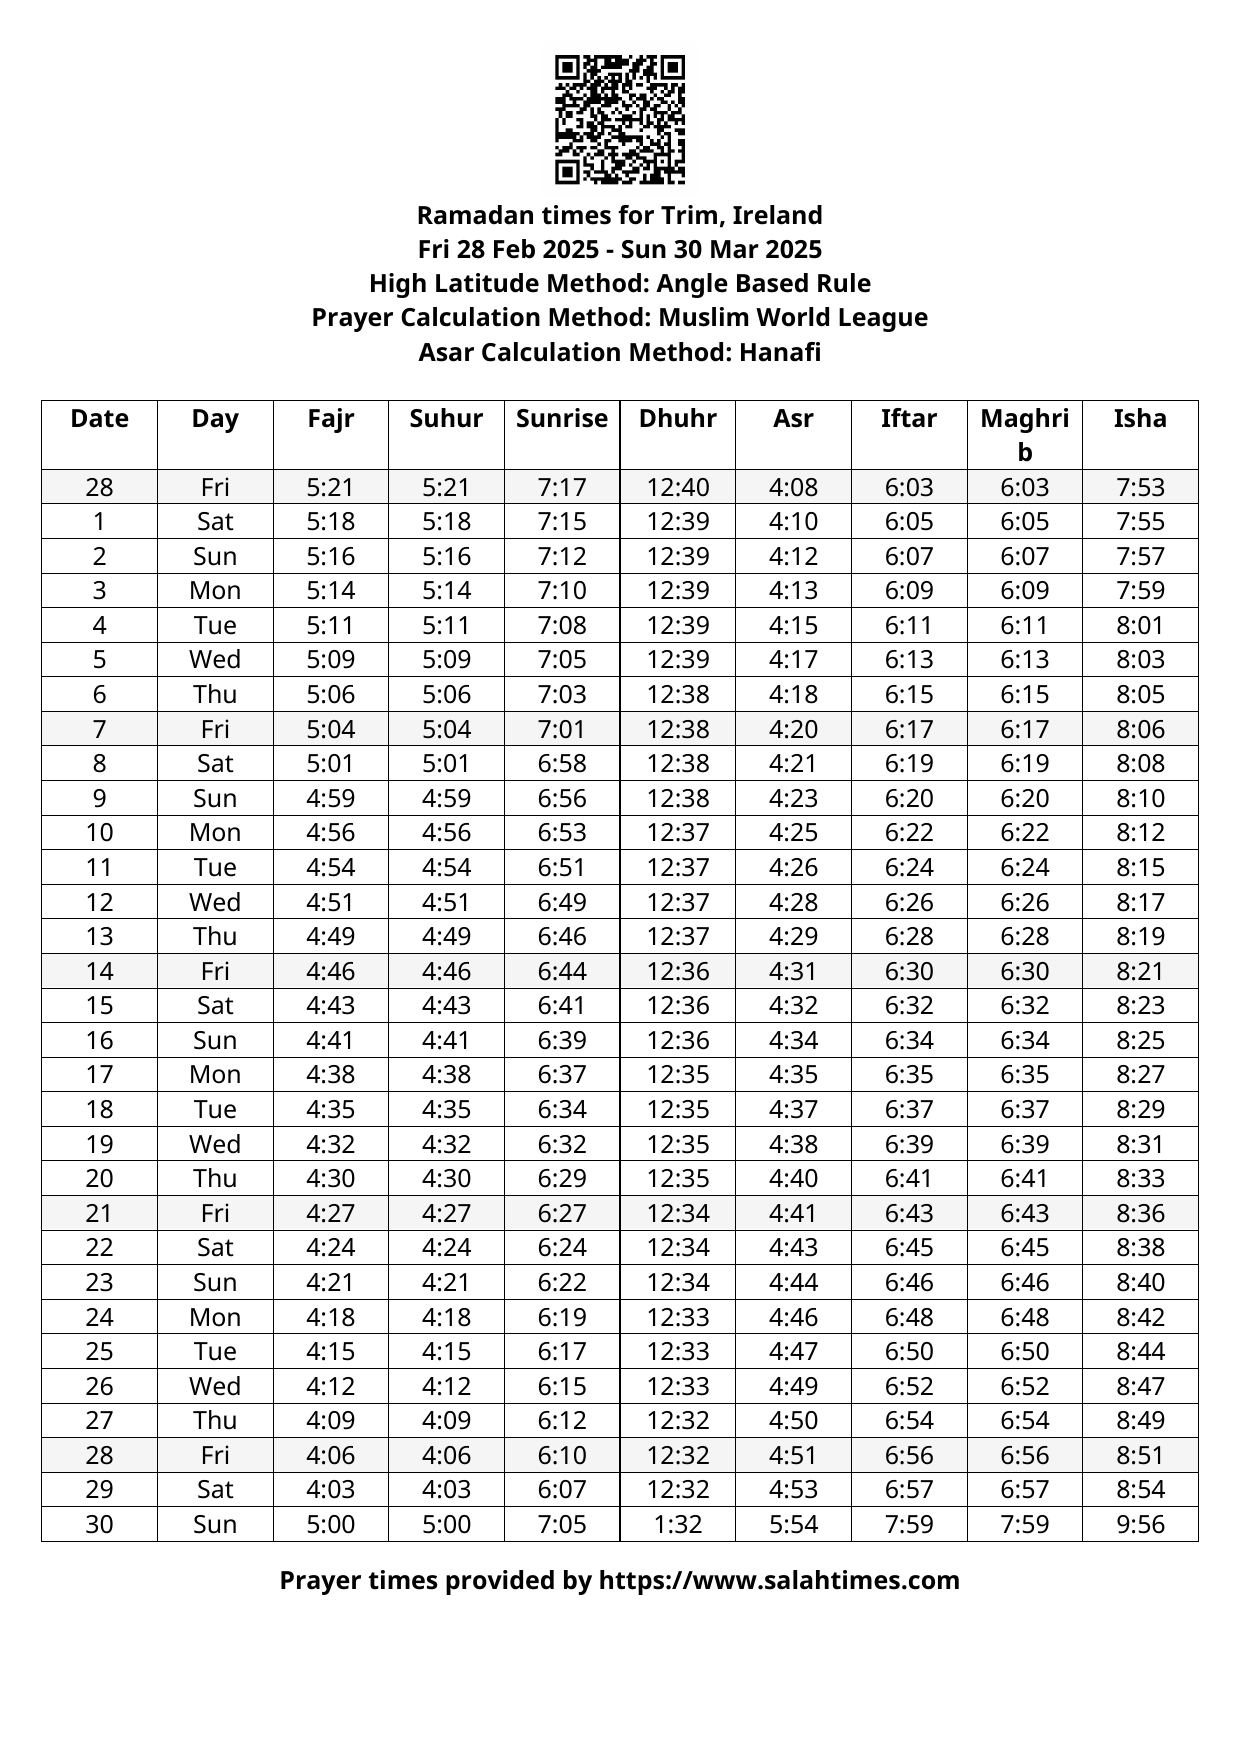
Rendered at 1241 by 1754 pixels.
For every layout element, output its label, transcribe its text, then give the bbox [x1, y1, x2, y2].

table_cell 4:49 [736, 1369, 851, 1402]
table_cell 4:51 [389, 885, 504, 918]
table_cell Wed [158, 1127, 273, 1160]
table_cell 7:08 [505, 608, 619, 642]
table_cell 4:30 [389, 1161, 504, 1195]
table_cell 13 [42, 919, 157, 953]
table_cell 4:21 [389, 1265, 504, 1299]
table_cell Sun [158, 1265, 273, 1299]
table_cell 4:20 [736, 712, 851, 745]
table_cell 8:03 [1083, 643, 1198, 676]
table_cell 4:15 [736, 608, 851, 642]
table_cell 6:30 [968, 954, 1082, 987]
table_cell 8:27 [1083, 1058, 1198, 1091]
table_cell Fri [158, 470, 273, 503]
table_cell 8:33 [1083, 1161, 1198, 1195]
table_cell 6:54 [852, 1404, 967, 1437]
table_cell 1:32 [621, 1507, 735, 1541]
table_cell 12:39 [621, 643, 735, 676]
table_cell 7:59 [968, 1507, 1082, 1541]
picture [542, 41, 699, 198]
table_cell 5:01 [274, 746, 388, 780]
table_cell 4:13 [736, 574, 851, 607]
table_cell Tue [158, 1092, 273, 1126]
table_cell 4:26 [736, 850, 851, 884]
table_cell 4:40 [736, 1161, 851, 1195]
table_cell Wed [158, 643, 273, 676]
table_cell 24 [42, 1300, 157, 1333]
table_cell 8:12 [1083, 816, 1198, 849]
table_cell 4:54 [389, 850, 504, 884]
table_cell 6:52 [852, 1369, 967, 1402]
table_cell 6:46 [968, 1265, 1082, 1299]
table_cell 6:15 [852, 677, 967, 711]
table_header Maghrib [968, 401, 1082, 469]
table_cell 6:30 [852, 954, 967, 987]
table_cell 5:11 [274, 608, 388, 642]
table_cell 6:28 [852, 919, 967, 953]
table_cell 12:38 [621, 712, 735, 745]
table_cell 6:37 [505, 1058, 619, 1091]
table_cell 5:09 [274, 643, 388, 676]
table_cell Sun [158, 1023, 273, 1057]
table_cell Sat [158, 989, 273, 1022]
table_cell 7:05 [505, 643, 619, 676]
table_cell 7 [42, 712, 157, 745]
table_cell 4:35 [274, 1092, 388, 1126]
table_cell 7:59 [852, 1507, 967, 1541]
table_cell 6:49 [505, 885, 619, 918]
table_cell 25 [42, 1334, 157, 1368]
table_cell Sun [158, 539, 273, 572]
table_cell 8:23 [1083, 989, 1198, 1022]
table_cell 8:38 [1083, 1231, 1198, 1264]
table_cell 4:32 [389, 1127, 504, 1160]
table_cell 5:14 [274, 574, 388, 607]
table_cell 4:18 [274, 1300, 388, 1333]
table_cell 12:34 [621, 1196, 735, 1229]
table_cell Fri [158, 1196, 273, 1229]
table_cell 8:01 [1083, 608, 1198, 642]
table_cell 6:17 [968, 712, 1082, 745]
table_cell 9:56 [1083, 1507, 1198, 1541]
table_cell 6:07 [505, 1473, 619, 1506]
table_cell Thu [158, 919, 273, 953]
table_cell Tue [158, 1334, 273, 1368]
table_cell 3 [42, 574, 157, 607]
table_cell 8:31 [1083, 1127, 1198, 1160]
table_cell 6:19 [968, 746, 1082, 780]
table_cell 12:35 [621, 1161, 735, 1195]
table_cell 6:56 [852, 1438, 967, 1472]
table_cell 6:13 [852, 643, 967, 676]
table_cell 6:28 [968, 919, 1082, 953]
table_header Date [42, 401, 157, 469]
table_cell 4:43 [736, 1231, 851, 1264]
table_cell 5:06 [274, 677, 388, 711]
table_cell 4:47 [736, 1334, 851, 1368]
table_cell 4:06 [274, 1438, 388, 1472]
table_cell 12:32 [621, 1404, 735, 1437]
table_header Sunrise [505, 401, 619, 469]
table_cell 4:35 [389, 1092, 504, 1126]
table_cell Thu [158, 1161, 273, 1195]
table_cell 6:52 [968, 1369, 1082, 1402]
table_cell 29 [42, 1473, 157, 1506]
table_cell 4:54 [274, 850, 388, 884]
table_cell 6:20 [852, 781, 967, 814]
table_cell 6:32 [852, 989, 967, 1022]
table_cell 4:32 [736, 989, 851, 1022]
table_cell 7:17 [505, 470, 619, 503]
table_cell 6:34 [505, 1092, 619, 1126]
table_cell 9 [42, 781, 157, 814]
table_cell 6:26 [968, 885, 1082, 918]
table_cell Fri [158, 1438, 273, 1472]
table_cell 4:10 [736, 504, 851, 538]
table_cell 12:36 [621, 1023, 735, 1057]
table_cell 5:21 [274, 470, 388, 503]
table_cell 4:38 [736, 1127, 851, 1160]
table_cell 6:54 [968, 1404, 1082, 1437]
table_cell 5:54 [736, 1507, 851, 1541]
table_cell 4:56 [389, 816, 504, 849]
table_cell 6 [42, 677, 157, 711]
table_cell 4:21 [736, 746, 851, 780]
table_cell 4:23 [736, 781, 851, 814]
table_cell 8:51 [1083, 1438, 1198, 1472]
table_cell 5:00 [389, 1507, 504, 1541]
table_cell 5:06 [389, 677, 504, 711]
table_cell 4:09 [274, 1404, 388, 1437]
table_cell 4:59 [389, 781, 504, 814]
table_cell 4:38 [389, 1058, 504, 1091]
table_cell 4:28 [736, 885, 851, 918]
table_cell 12:33 [621, 1300, 735, 1333]
table_cell 15 [42, 989, 157, 1022]
table_cell 4:18 [736, 677, 851, 711]
table_cell 12:33 [621, 1369, 735, 1402]
table_cell 8 [42, 746, 157, 780]
table_cell 5:00 [274, 1507, 388, 1541]
table_cell 4:46 [736, 1300, 851, 1333]
table_cell 4:46 [389, 954, 504, 987]
table_cell Sun [158, 1507, 273, 1541]
table_cell 6:53 [505, 816, 619, 849]
table_cell 6:57 [852, 1473, 967, 1506]
table_cell 4:08 [736, 470, 851, 503]
table_cell Thu [158, 677, 273, 711]
table_cell 20 [42, 1161, 157, 1195]
table_cell 5:01 [389, 746, 504, 780]
table_cell 5 [42, 643, 157, 676]
table_cell 4:15 [389, 1334, 504, 1368]
table_cell Tue [158, 608, 273, 642]
table_cell 6:37 [968, 1092, 1082, 1126]
table_cell 6:05 [852, 504, 967, 538]
table_cell 7:55 [1083, 504, 1198, 538]
table_cell 11 [42, 850, 157, 884]
text Prayer Calculation Method: Muslim World League [42, 300, 1198, 334]
table_cell 8:05 [1083, 677, 1198, 711]
table_cell 4:51 [274, 885, 388, 918]
table_cell Mon [158, 816, 273, 849]
table_header Iftar [852, 401, 967, 469]
table_cell 10 [42, 816, 157, 849]
table_cell 5:04 [389, 712, 504, 745]
table_cell 6:17 [852, 712, 967, 745]
table_cell 6:09 [968, 574, 1082, 607]
table_header Day [158, 401, 273, 469]
table_cell 4:24 [389, 1231, 504, 1264]
table_cell 8:40 [1083, 1265, 1198, 1299]
table_cell 7:59 [1083, 574, 1198, 607]
table_cell 4:56 [274, 816, 388, 849]
table_cell 5:16 [389, 539, 504, 572]
table_cell Mon [158, 1058, 273, 1091]
table_cell 12:39 [621, 574, 735, 607]
table_cell 2 [42, 539, 157, 572]
table_cell 12:35 [621, 1058, 735, 1091]
table_cell 12:38 [621, 781, 735, 814]
table_cell 6:50 [968, 1334, 1082, 1368]
table_cell Thu [158, 1404, 273, 1437]
table_header Suhur [389, 401, 504, 469]
table_cell 6:03 [852, 470, 967, 503]
table_cell 6:32 [505, 1127, 619, 1160]
table_cell 6:15 [505, 1369, 619, 1402]
table_cell 12:38 [621, 677, 735, 711]
table_cell 12:35 [621, 1127, 735, 1160]
table_cell 4:06 [389, 1438, 504, 1472]
table_cell 4:03 [389, 1473, 504, 1506]
table_cell 6:51 [505, 850, 619, 884]
table_cell 4:12 [274, 1369, 388, 1402]
table_cell 4:41 [389, 1023, 504, 1057]
table_cell 6:29 [505, 1161, 619, 1195]
table_cell 6:32 [968, 989, 1082, 1022]
table_cell 6:19 [852, 746, 967, 780]
table_cell 5:16 [274, 539, 388, 572]
table_cell 12:40 [621, 470, 735, 503]
table_cell 5:21 [389, 470, 504, 503]
text Fri 28 Feb 2025 - Sun 30 Mar 2025 [42, 232, 1198, 266]
table_cell 6:50 [852, 1334, 967, 1368]
table_cell 6:43 [968, 1196, 1082, 1229]
table_cell 23 [42, 1265, 157, 1299]
table_cell 8:17 [1083, 885, 1198, 918]
table_cell 12:37 [621, 919, 735, 953]
table_cell 12:39 [621, 504, 735, 538]
table_cell 6:41 [505, 989, 619, 1022]
table_cell 4:46 [274, 954, 388, 987]
table_cell Fri [158, 954, 273, 987]
table_cell 8:29 [1083, 1092, 1198, 1126]
table_cell 6:15 [968, 677, 1082, 711]
table_cell Sat [158, 746, 273, 780]
table_cell 30 [42, 1507, 157, 1541]
table_cell 4:21 [274, 1265, 388, 1299]
table_cell 4:43 [389, 989, 504, 1022]
table_cell Fri [158, 712, 273, 745]
table_cell 28 [42, 1438, 157, 1472]
table_cell 12:37 [621, 850, 735, 884]
table_cell 5:18 [274, 504, 388, 538]
table_cell 6:11 [968, 608, 1082, 642]
table_cell 4:34 [736, 1023, 851, 1057]
table_cell 27 [42, 1404, 157, 1437]
table_cell 6:07 [852, 539, 967, 572]
table_cell 6:34 [852, 1023, 967, 1057]
table_cell 12:32 [621, 1438, 735, 1472]
table_cell 12:34 [621, 1265, 735, 1299]
table_cell 4:30 [274, 1161, 388, 1195]
table_cell 6:58 [505, 746, 619, 780]
table_cell Mon [158, 1300, 273, 1333]
table_cell 26 [42, 1369, 157, 1402]
table_cell 6:45 [852, 1231, 967, 1264]
table_cell 4:38 [274, 1058, 388, 1091]
table_cell 12 [42, 885, 157, 918]
table_cell 4:12 [389, 1369, 504, 1402]
table_cell 4:12 [736, 539, 851, 572]
table_cell 7:05 [505, 1507, 619, 1541]
table_cell 6:35 [852, 1058, 967, 1091]
table_cell 5:11 [389, 608, 504, 642]
table_cell 6:44 [505, 954, 619, 987]
table_cell 6:26 [852, 885, 967, 918]
table_cell 6:46 [852, 1265, 967, 1299]
table_cell 4:31 [736, 954, 851, 987]
table_cell 17 [42, 1058, 157, 1091]
table_cell 6:22 [852, 816, 967, 849]
table_cell 6:27 [505, 1196, 619, 1229]
table_cell Mon [158, 574, 273, 607]
table_cell 16 [42, 1023, 157, 1057]
table_cell 28 [42, 470, 157, 503]
table_cell 4:44 [736, 1265, 851, 1299]
table_cell 6:56 [968, 1438, 1082, 1472]
table_cell 8:42 [1083, 1300, 1198, 1333]
table_cell 4:15 [274, 1334, 388, 1368]
table_cell 8:36 [1083, 1196, 1198, 1229]
table_cell 21 [42, 1196, 157, 1229]
table_cell Sun [158, 781, 273, 814]
table_cell 4:41 [736, 1196, 851, 1229]
table_cell 5:14 [389, 574, 504, 607]
table_cell 12:38 [621, 746, 735, 780]
table_cell 6:35 [968, 1058, 1082, 1091]
table_cell 8:54 [1083, 1473, 1198, 1506]
table_cell 4:18 [389, 1300, 504, 1333]
table_cell 6:39 [852, 1127, 967, 1160]
table_cell 7:03 [505, 677, 619, 711]
table_cell 6:07 [968, 539, 1082, 572]
table_cell 12:34 [621, 1231, 735, 1264]
table_cell 12:39 [621, 608, 735, 642]
table_cell 18 [42, 1092, 157, 1126]
table_cell 6:22 [505, 1265, 619, 1299]
table_cell 12:36 [621, 989, 735, 1022]
table_cell 4:32 [274, 1127, 388, 1160]
table_cell 14 [42, 954, 157, 987]
table_header Isha [1083, 401, 1198, 469]
table_cell 6:45 [968, 1231, 1082, 1264]
table_cell 6:22 [968, 816, 1082, 849]
table_cell 6:20 [968, 781, 1082, 814]
table_cell 6:03 [968, 470, 1082, 503]
table_cell 12:39 [621, 539, 735, 572]
table_cell 8:47 [1083, 1369, 1198, 1402]
table_cell 4:03 [274, 1473, 388, 1506]
text Ramadan times for Trim, Ireland [42, 198, 1198, 232]
table_cell 6:17 [505, 1334, 619, 1368]
table_cell 4:51 [736, 1438, 851, 1472]
table_cell 4:53 [736, 1473, 851, 1506]
table_cell 5:04 [274, 712, 388, 745]
table_cell 7:01 [505, 712, 619, 745]
table_cell 4:25 [736, 816, 851, 849]
table_cell 12:37 [621, 816, 735, 849]
table_cell 6:39 [968, 1127, 1082, 1160]
table_cell 7:10 [505, 574, 619, 607]
text Asar Calculation Method: Hanafi [42, 334, 1198, 368]
table_cell Sat [158, 504, 273, 538]
table_cell 5:09 [389, 643, 504, 676]
table_cell 6:13 [968, 643, 1082, 676]
table_cell 6:05 [968, 504, 1082, 538]
table_cell 6:24 [852, 850, 967, 884]
table_cell 22 [42, 1231, 157, 1264]
table_cell 8:06 [1083, 712, 1198, 745]
table_cell 4:59 [274, 781, 388, 814]
table_cell 4:37 [736, 1092, 851, 1126]
table_cell 6:24 [968, 850, 1082, 884]
table_cell 6:24 [505, 1231, 619, 1264]
table_cell Tue [158, 850, 273, 884]
table_cell 6:56 [505, 781, 619, 814]
text Prayer times provided by https://www.salahtimes.com [42, 1563, 1198, 1597]
table_cell 6:10 [505, 1438, 619, 1472]
table_cell 6:39 [505, 1023, 619, 1057]
table_cell 6:19 [505, 1300, 619, 1333]
table_cell 8:10 [1083, 781, 1198, 814]
table_cell 7:53 [1083, 470, 1198, 503]
table_cell 8:25 [1083, 1023, 1198, 1057]
table_cell 4:29 [736, 919, 851, 953]
table_cell 6:12 [505, 1404, 619, 1437]
table_cell 4:43 [274, 989, 388, 1022]
table_cell 1 [42, 504, 157, 538]
table_header Dhuhr [621, 401, 735, 469]
table_cell 8:49 [1083, 1404, 1198, 1437]
text High Latitude Method: Angle Based Rule [42, 266, 1198, 300]
table_cell 4 [42, 608, 157, 642]
table_cell 6:34 [968, 1023, 1082, 1057]
table_cell 7:12 [505, 539, 619, 572]
table_cell 4:49 [389, 919, 504, 953]
table_cell 6:43 [852, 1196, 967, 1229]
table_cell 19 [42, 1127, 157, 1160]
table_cell 6:48 [968, 1300, 1082, 1333]
table_cell 4:27 [274, 1196, 388, 1229]
table_cell 12:35 [621, 1092, 735, 1126]
table_cell 6:57 [968, 1473, 1082, 1506]
table_cell 4:49 [274, 919, 388, 953]
table_cell 6:48 [852, 1300, 967, 1333]
table_cell 4:24 [274, 1231, 388, 1264]
table_cell Sat [158, 1231, 273, 1264]
table_cell 4:50 [736, 1404, 851, 1437]
table_cell 6:46 [505, 919, 619, 953]
table_cell 6:37 [852, 1092, 967, 1126]
table_cell Wed [158, 885, 273, 918]
table_cell 6:09 [852, 574, 967, 607]
table_cell 12:36 [621, 954, 735, 987]
table_cell 12:33 [621, 1334, 735, 1368]
table_cell 12:32 [621, 1473, 735, 1506]
table_cell 8:44 [1083, 1334, 1198, 1368]
table_cell 8:21 [1083, 954, 1198, 987]
table_cell 7:57 [1083, 539, 1198, 572]
table_cell 6:41 [968, 1161, 1082, 1195]
table_cell 8:15 [1083, 850, 1198, 884]
table_cell 6:41 [852, 1161, 967, 1195]
table_cell Wed [158, 1369, 273, 1402]
table_cell 4:35 [736, 1058, 851, 1091]
table_cell 6:11 [852, 608, 967, 642]
table_header Fajr [274, 401, 388, 469]
table_cell 8:08 [1083, 746, 1198, 780]
table_cell 7:15 [505, 504, 619, 538]
table_cell 4:27 [389, 1196, 504, 1229]
table_cell 4:41 [274, 1023, 388, 1057]
table_cell Sat [158, 1473, 273, 1506]
table_cell 5:18 [389, 504, 504, 538]
table_cell 12:37 [621, 885, 735, 918]
table_cell 4:09 [389, 1404, 504, 1437]
table_cell 4:17 [736, 643, 851, 676]
table_cell 8:19 [1083, 919, 1198, 953]
table_header Asr [736, 401, 851, 469]
